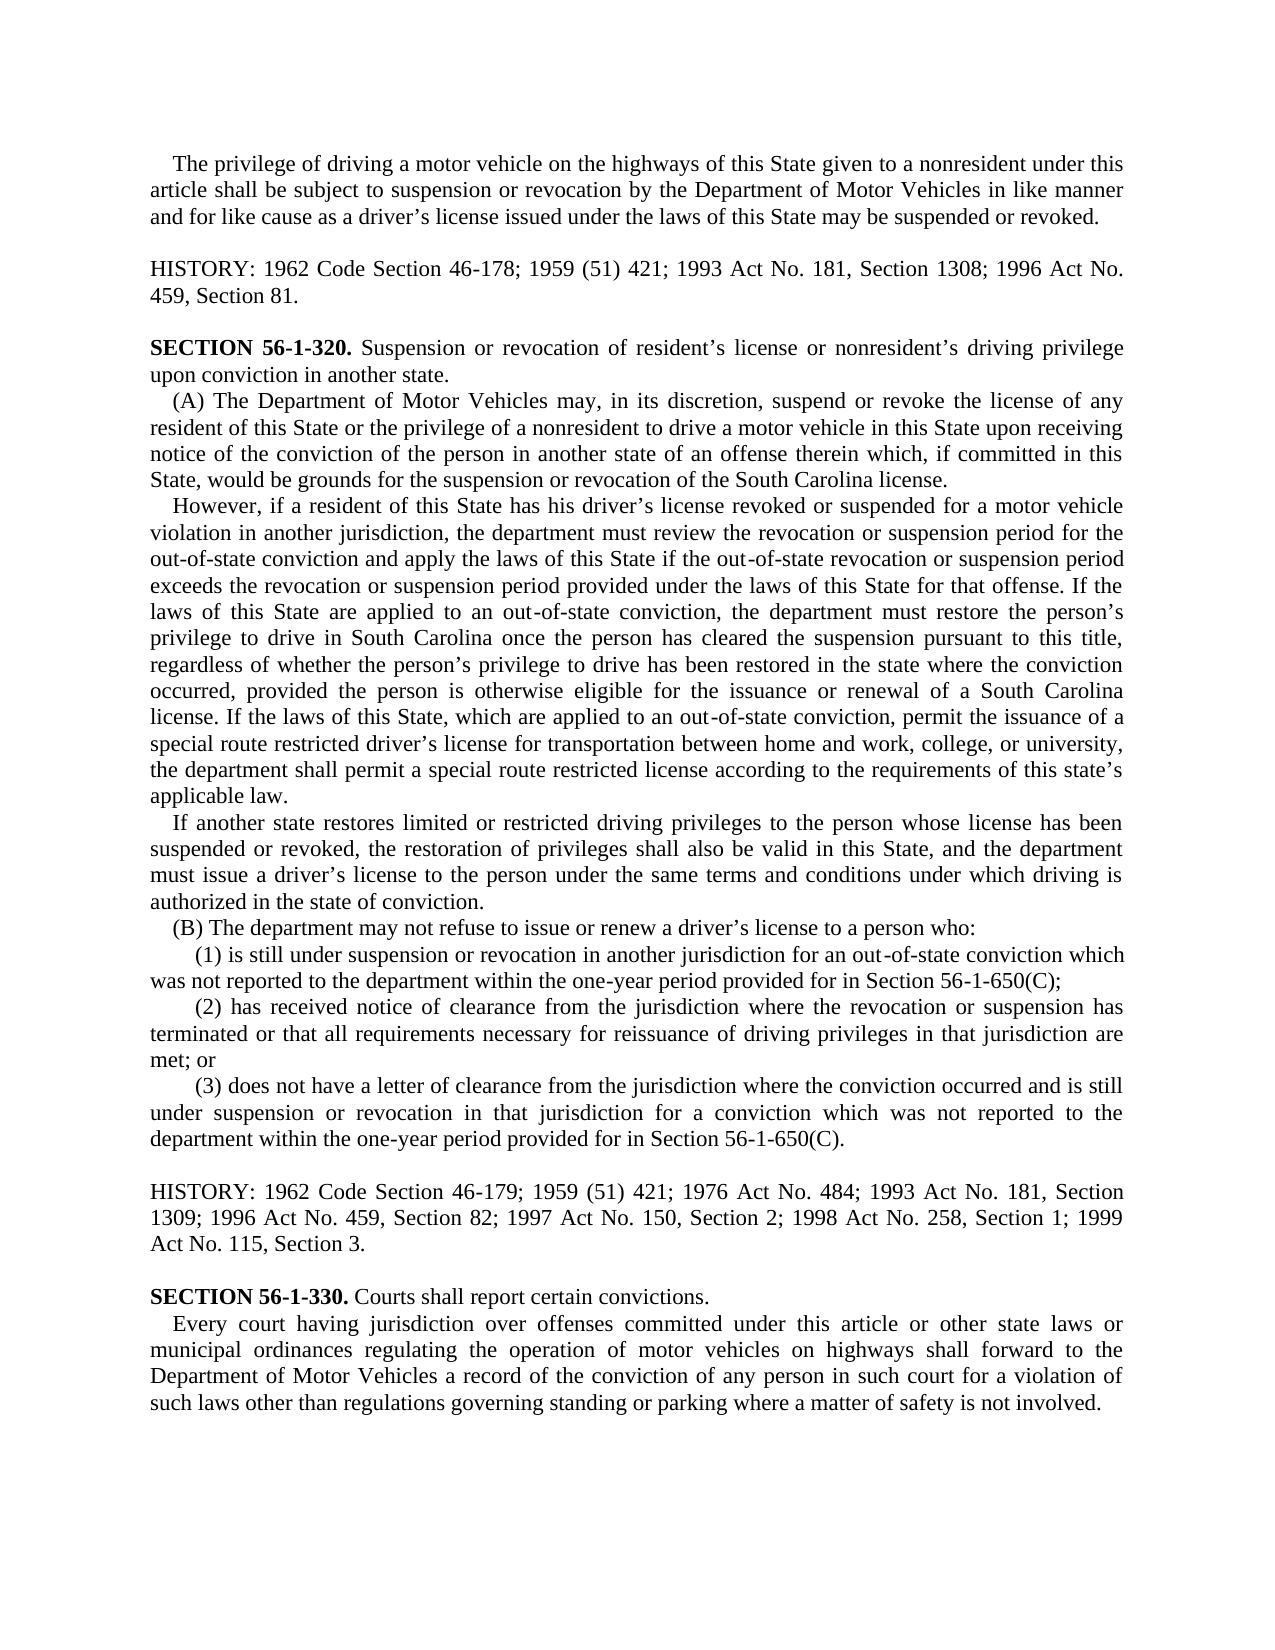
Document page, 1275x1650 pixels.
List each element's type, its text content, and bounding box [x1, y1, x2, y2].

text The privilege of driving a motor vehicle on the highways of this State given to a nonresident under this article shall be subject to suspension or revocation by the Department of Motor Vehicles in like manner and for like cause as a driver’s license issued under the laws of this State may be suspended or revoked. [150, 150, 1125, 229]
text If another state restores limited or restricted driving privileges to the person whose license has been suspended or revoked, the restoration of privileges shall also be valid in this State, and the department must issue a driver’s license to the person under the same terms and conditions under which driving is authorized in the state of conviction. [150, 809, 1125, 914]
text (3) does not have a letter of clearance from the jurisdiction where the conviction occurred and is still under suspension or revocation in that jurisdiction for a conviction which was not reported to the department within the one-year period provided for in Section 56-1-650(C). [150, 1072, 1125, 1151]
text SECTION 56-1-330. Courts shall report certain convictions. [150, 1283, 1125, 1309]
text HISTORY: 1962 Code Section 46-178; 1959 (51) 421; 1993 Act No. 181, Section 1308; 1996 Act No. 459, Section 81. [150, 255, 1125, 308]
text Every court having jurisdiction over offenses committed under this article or other state laws or municipal ordinances regulating the operation of motor vehicles on highways shall forward to the Department of Motor Vehicles a record of the conviction of any person in such court for a violation of such laws other than regulations governing standing or parking where a matter of safety is not involved. [150, 1309, 1125, 1415]
text (B) The department may not refuse to issue or renew a driver’s license to a person who: [150, 914, 1125, 941]
text SECTION 56-1-320. Suspension or revocation of resident’s license or nonresident’s driving privilege upon conviction in another state. [150, 334, 1125, 387]
text (A) The Department of Motor Vehicles may, in its discretion, suspend or revoke the license of any resident of this State or the privilege of a nonresident to drive a motor vehicle in this State upon receiving notice of the conviction of the person in another state of an offense therein which, if committed in this State, would be grounds for the suspension or revocation of the South Carolina license. [150, 387, 1125, 493]
text HISTORY: 1962 Code Section 46-179; 1959 (51) 421; 1976 Act No. 484; 1993 Act No. 181, Section 1309; 1996 Act No. 459, Section 82; 1997 Act No. 150, Section 2; 1998 Act No. 258, Section 1; 1999 Act No. 115, Section 3. [150, 1178, 1125, 1257]
text (2) has received notice of clearance from the jurisdiction where the revocation or suspension has terminated or that all requirements necessary for reissuance of driving privileges in that jurisdiction are met; or [150, 993, 1125, 1072]
text However, if a resident of this State has his driver’s license revoked or suspended for a motor vehicle violation in another jurisdiction, the department must review the revocation or suspension period for the out-of-state conviction and apply the laws of this State if the out-of-state revocation or suspension period exceeds the revocation or suspension period provided under the laws of this State for that offense. If the laws of this State are applied to an out-of-state conviction, the department must restore the person’s privilege to drive in South Carolina once the person has cleared the suspension pursuant to this title, regardless of whether the person’s privilege to drive has been restored in the state where the conviction occurred, provided the person is otherwise eligible for the issuance or renewal of a South Carolina license. If the laws of this State, which are applied to an out-of-state conviction, permit the issuance of a special route restricted driver’s license for transportation between home and work, college, or university, the department shall permit a special route restricted license according to the requirements of this state’s applicable law. [150, 493, 1125, 809]
text (1) is still under suspension or revocation in another jurisdiction for an out-of-state conviction which was not reported to the department within the one-year period provided for in Section 56-1-650(C); [150, 941, 1125, 993]
